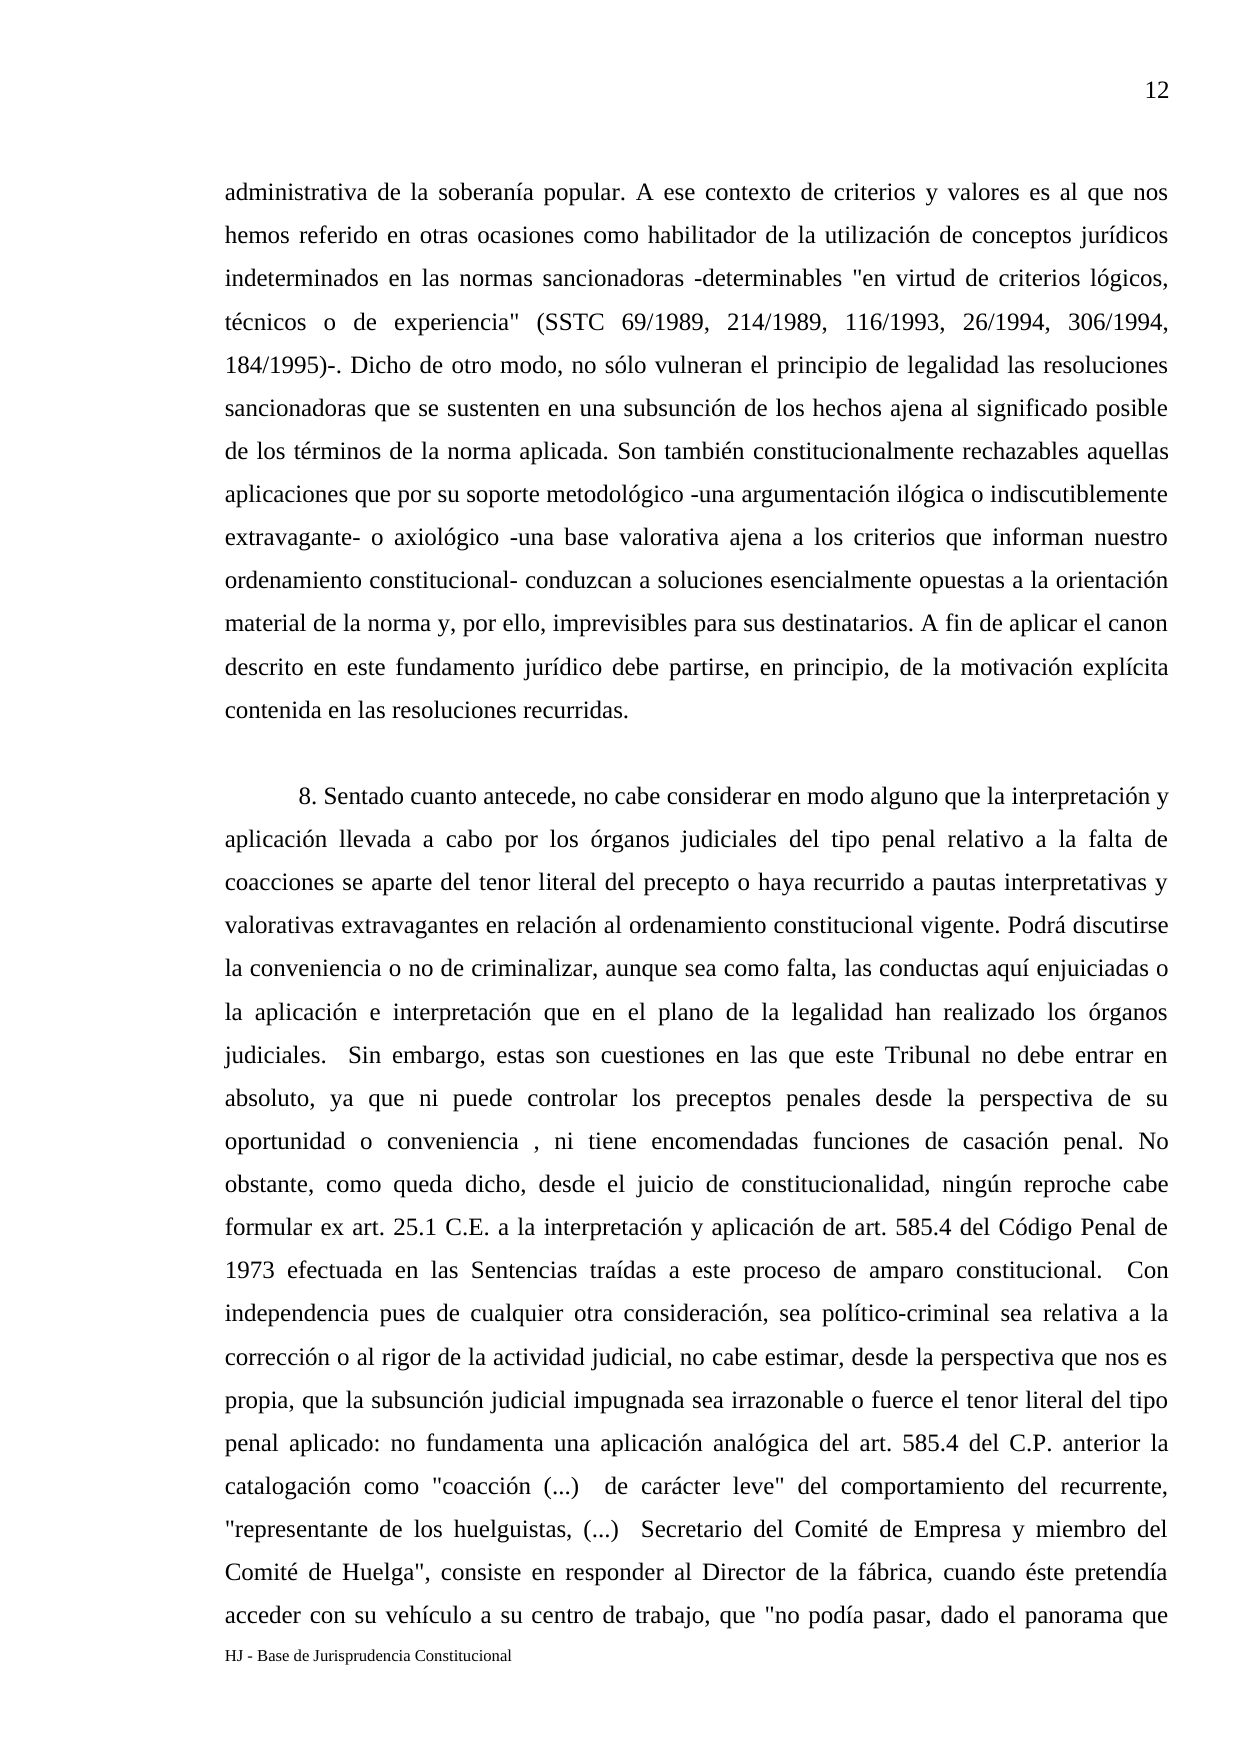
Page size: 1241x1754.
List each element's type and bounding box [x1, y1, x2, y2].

text [224, 781, 1169, 1629]
text [224, 177, 1169, 723]
